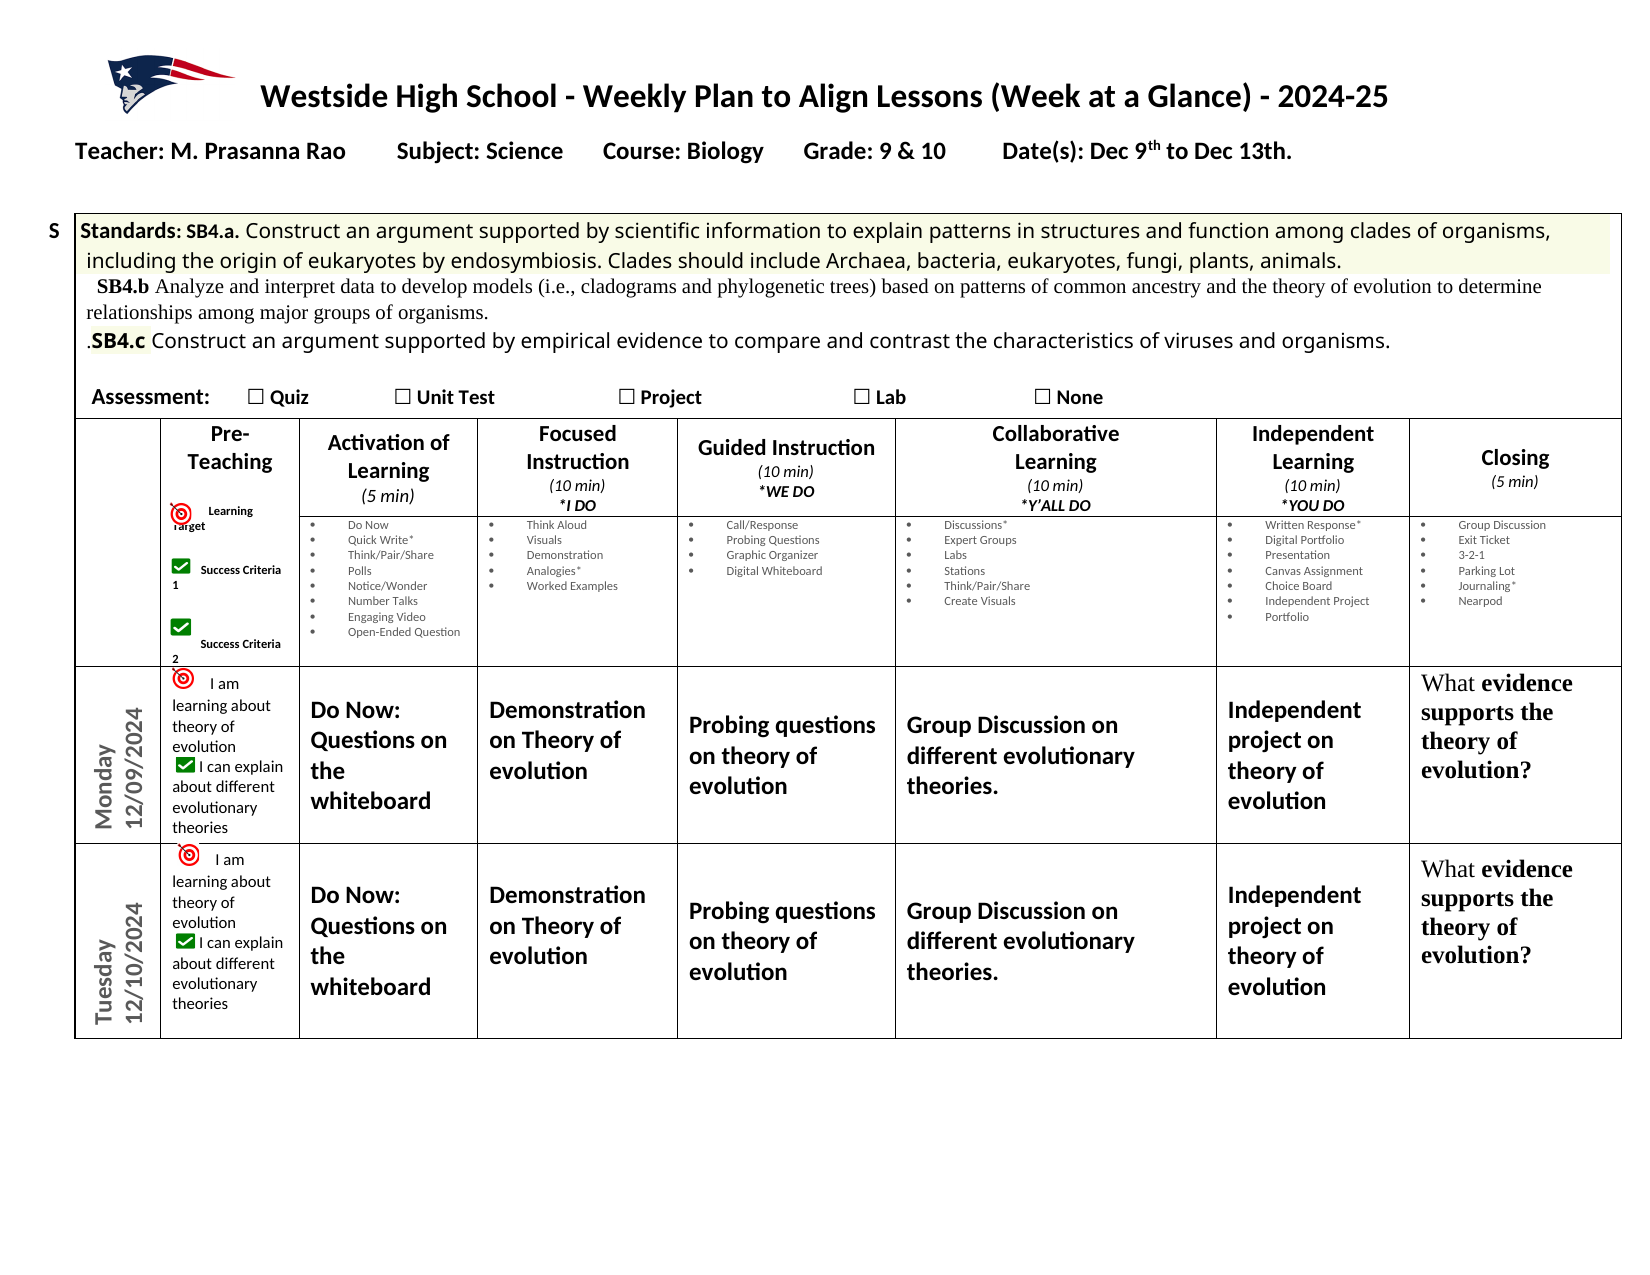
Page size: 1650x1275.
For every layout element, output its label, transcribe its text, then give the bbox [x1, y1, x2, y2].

picture [170, 618, 192, 636]
table_cell Focused Instruction (10 min) *I DO [478, 419, 677, 516]
table_cell [76, 419, 160, 666]
picture [175, 933, 196, 949]
picture [172, 667, 194, 689]
picture [105, 48, 236, 121]
table_cell Think Aloud Visuals Demonstration Analogies* Worked Examples [478, 517, 677, 666]
table_cell Group Discussion on different evolutionary theories. [896, 667, 1216, 843]
picture [177, 843, 200, 866]
table_cell Demonstration on Theory of evolution [478, 844, 677, 1037]
table_header S Standards: SB4.a. Construct an argument supported by scientific information to explain patterns in structures and function among clades of organisms, including the origin of eukaryotes by endosymbiosis. Clades should include Archaea, bacteria, eukaryotes, fungi, plants, animals. SB4.b Analyze and interpret data to develop models (i.e., cladograms and phylogenetic trees) based on patterns of common ancestry and the theory of evolution to determine relationships among major groups of organisms. .SB4.c Construct an argument supported by empirical evidence to compare and contrast the characteristics of viruses and organisms. Assessment: ☐ Quiz ☐ Unit Test ☐ Project ☐ Lab ☐ None [76, 214, 1621, 418]
picture [171, 558, 191, 574]
table_cell Closing (5 min) [1410, 419, 1621, 516]
table_cell Do Now: Questions on the whiteboard [300, 667, 477, 843]
table_cell Activation of Learning (5 min) [300, 419, 477, 516]
table_cell Probing questions on theory of evolution [678, 844, 895, 1037]
table_cell Discussions* Expert Groups Labs Stations Think/Pair/Share Create Visuals [896, 517, 1216, 666]
table_cell Do Now: Questions on the whiteboard [300, 844, 477, 1037]
table_cell What evidence supports the theory of evolution? [1410, 844, 1621, 1037]
table_cell Monday 12/09/2024 [76, 667, 160, 843]
table_cell Independent project on theory of evolution [1217, 667, 1409, 843]
table_cell Independent Learning (10 min) *YOU DO [1217, 419, 1409, 516]
table_cell Group Discussion on different evolutionary theories. [896, 844, 1216, 1037]
table_cell Demonstration on Theory of evolution [478, 667, 677, 843]
table_cell Probing questions on theory of evolution [678, 667, 895, 843]
table_cell What evidence supports the theory of evolution? [1410, 667, 1621, 843]
table_cell Guided Instruction (10 min) *WE DO [678, 419, 895, 516]
table_cell I am learning about theory of evolution I can explain about different evolutionary theories [161, 844, 299, 1037]
table_cell Written Response* Digital Portfolio Presentation Canvas Assignment Choice Board Independent Project Portfolio [1217, 517, 1409, 666]
table_cell Independent project on theory of evolution [1217, 844, 1409, 1037]
table_cell I am learning about theory of evolution I can explain about different evolutionary theories [161, 667, 299, 843]
picture [169, 502, 192, 525]
table_cell Group Discussion Exit Ticket 3-2-1 Parking Lot Journaling* Nearpod [1410, 517, 1621, 666]
table_cell Collaborative Learning (10 min) *Y’ALL DO [896, 419, 1216, 516]
table_cell Tuesday 12/10/2024 [76, 844, 160, 1037]
table_cell Pre-Teaching Learning Target Success Criteria 1 Success Criteria 2 [161, 419, 299, 666]
table_cell Do Now Quick Write* Think/Pair/Share Polls Notice/Wonder Number Talks Engaging Video Open-Ended Question [300, 517, 477, 666]
table_cell Call/Response Probing Questions Graphic Organizer Digital Whiteboard [678, 517, 895, 666]
picture [175, 757, 196, 773]
